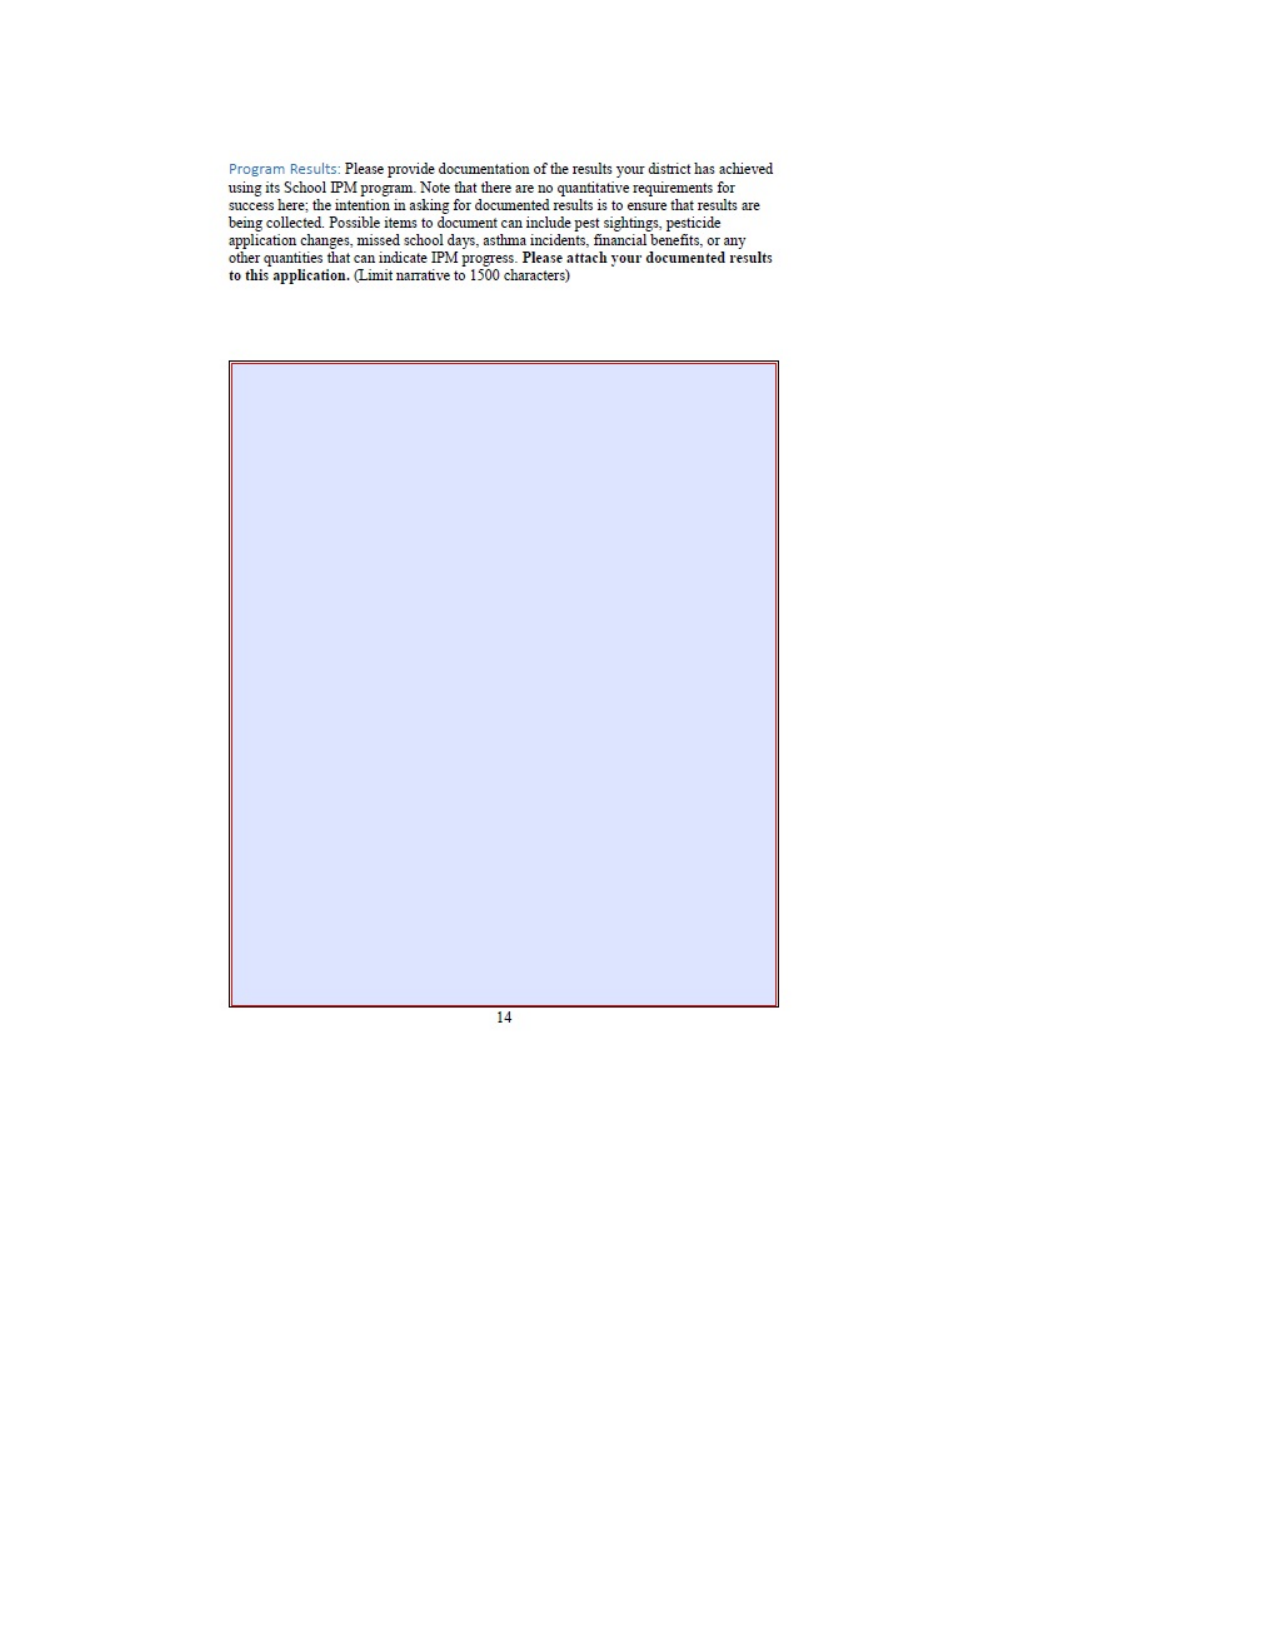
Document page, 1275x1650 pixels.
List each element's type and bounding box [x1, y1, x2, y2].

picture [150, 150, 853, 1054]
